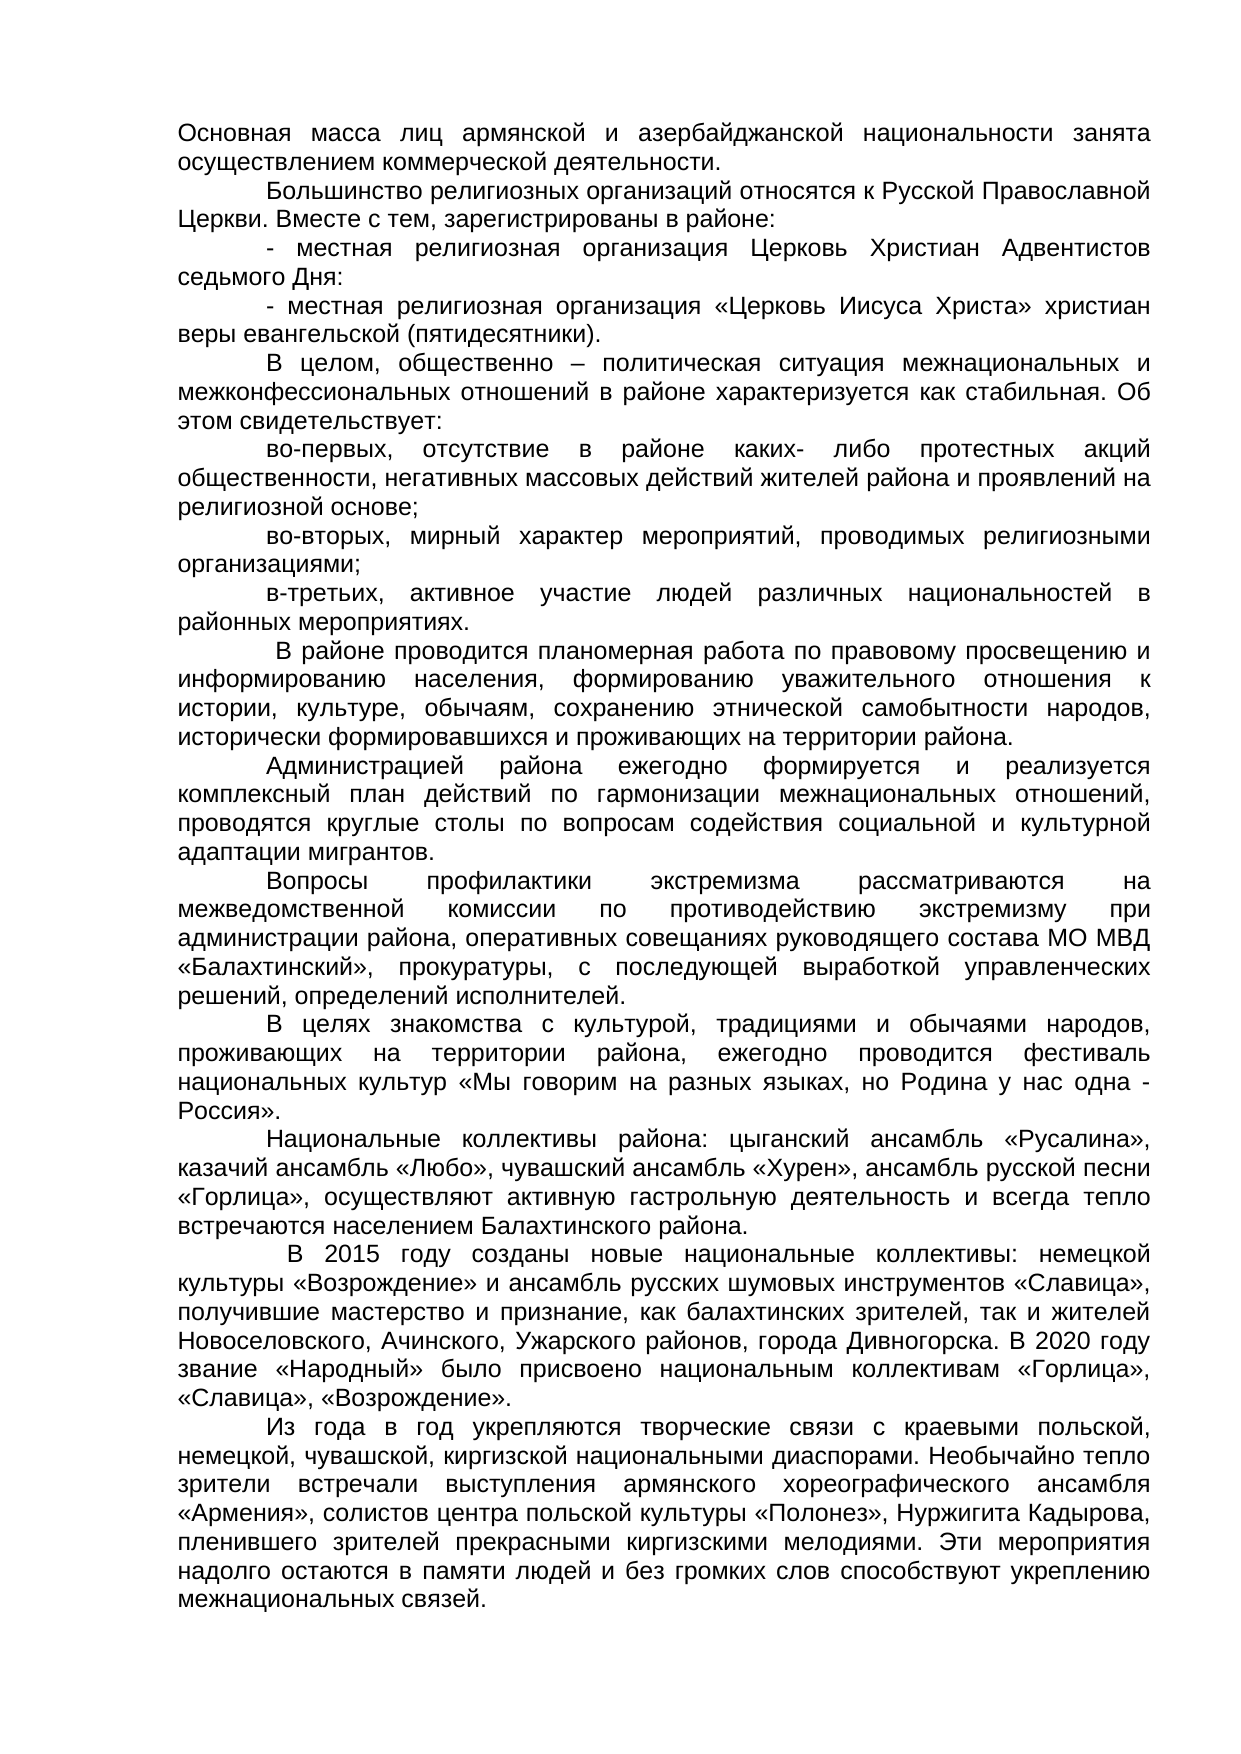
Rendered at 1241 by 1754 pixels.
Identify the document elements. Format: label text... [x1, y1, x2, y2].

text во-вторых, мирный характер мероприятий, проводимых религиозными организациями; [177, 521, 1152, 578]
text В 2015 году созданы новые национальные коллективы: немецкой культуры «Возрождение» и ансамбль русских шумовых инструментов «Славица», получившие мастерство и признание, как балахтинских зрителей, так и жителей Новоселовского, Ачинского, Ужарского районов, города Дивногорска. В 2020 году звание «Народный» было присвоено национальным коллективам «Горлица», «Славица», «Возрождение». [177, 1239, 1152, 1412]
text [177, 118, 1152, 176]
text в-третьих, активное участие людей различных национальностей в районных мероприятиях. [177, 578, 1152, 636]
text Вопросы профилактики экстремизма рассматриваются на межведомственной комиссии по противодействию экстремизму при администрации района, оперативных совещаниях руководящего состава МО МВД «Балахтинский», прокуратуры, с последующей выработкой управленческих решений, определений исполнителей. [177, 866, 1152, 1009]
text В районе проводится планомерная работа по правовому просвещению и информированию населения, формированию уважительного отношения к истории, культуре, обычаям, сохранению этнической самобытности народов, исторически формировавшихся и проживающих на территории района. [177, 636, 1152, 751]
text - местная религиозная организация Церковь Христиан Адвентистов седьмого Дня: [177, 233, 1152, 291]
text Национальные коллективы района: цыганский ансамбль «Русалина», казачий ансамбль «Любо», чувашский ансамбль «Хурен», ансамбль русской песни «Горлица», осуществляют активную гастрольную деятельность и всегда тепло встречаются населением Балахтинского района. [177, 1124, 1152, 1239]
text В целом, общественно – политическая ситуация межнациональных и межконфессиональных отношений в районе характеризуется как стабильная. Об этом свидетельствует: [177, 348, 1152, 434]
text Из года в год укрепляются творческие связи с краевыми польской, немецкой, чувашской, киргизской национальными диаспорами. Необычайно тепло зрители встречали выступления армянского хореографического ансамбля «Армения», солистов центра польской культуры «Полонез», Нуржигита Кадырова, пленившего зрителей прекрасными киргизскими мелодиями. Эти мероприятия надолго остаются в памяти людей и без громких слов способствуют укреплению межнациональных связей. [177, 1412, 1152, 1613]
text - местная религиозная организация «Церковь Иисуса Христа» христиан веры евангельской (пятидесятники). [177, 291, 1152, 348]
text Большинство религиозных организаций относятся к Русской Православной Церкви. Вместе с тем, зарегистрированы в районе: [177, 176, 1152, 233]
text во-первых, отсутствие в районе каких- либо протестных акций общественности, негативных массовых действий жителей района и проявлений на религиозной основе; [177, 434, 1152, 521]
text Администрацией района ежегодно формируется и реализуется комплексный план действий по гармонизации межнациональных отношений, проводятся круглые столы по вопросам содействия социальной и культурной адаптации мигрантов. [177, 751, 1152, 866]
text В целях знакомства с культурой, традициями и обычаями народов, проживающих на территории района, ежегодно проводится фестиваль национальных культур «Мы говорим на разных языках, но Родина у нас одна - Россия». [177, 1009, 1152, 1124]
